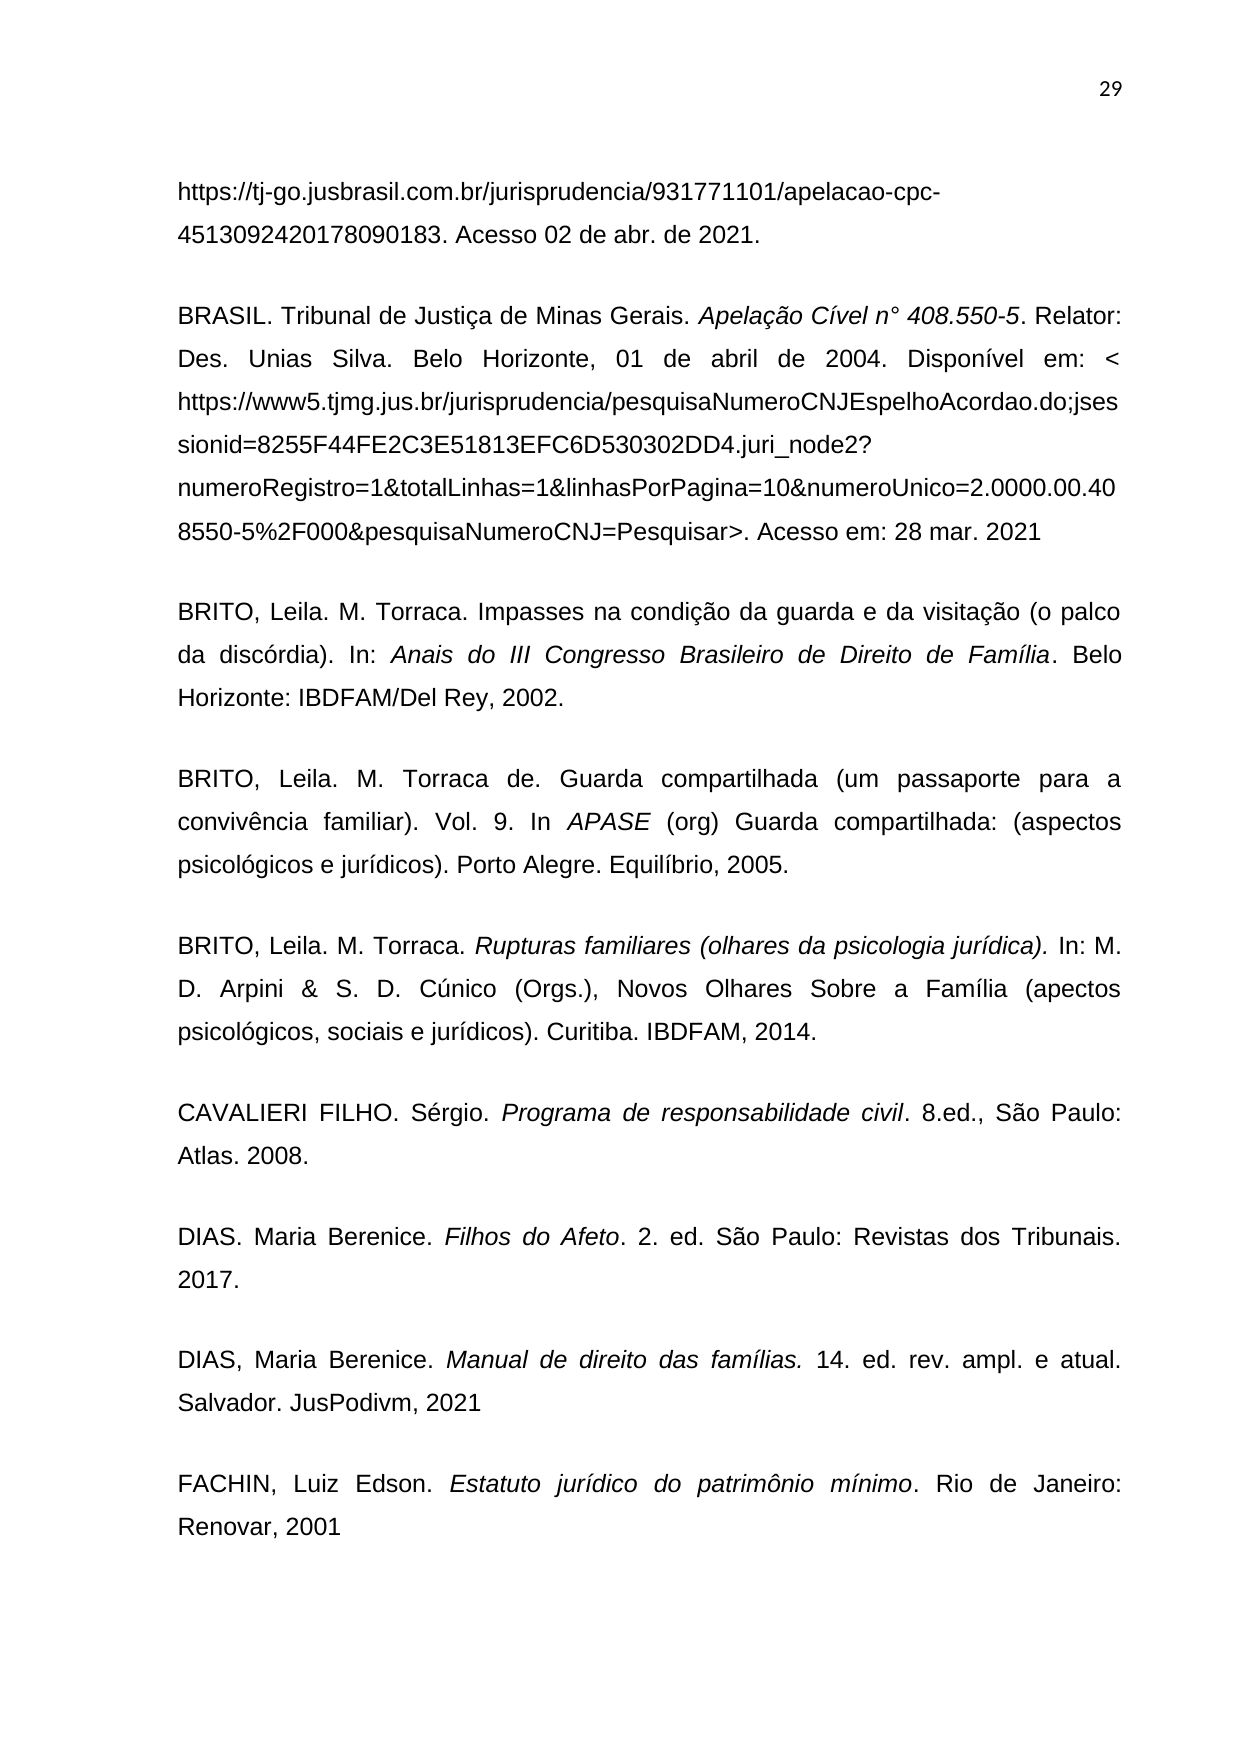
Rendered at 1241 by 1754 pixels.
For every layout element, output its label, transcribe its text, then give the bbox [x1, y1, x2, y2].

text BRITO, Leila. M. Torraca. Impasses na condição da guarda e da visitação (o palco da discórdia). In: Anais do III Congresso Brasileiro de Direito de Família. Belo Horizonte: IBDFAM/Del Rey, 2002. [177, 597, 1122, 712]
text CAVALIERI FILHO. Sérgio. Programa de responsabilidade civil. 8.ed., São Paulo: Atlas. 2008. [177, 1098, 1122, 1170]
text FACHIN, Luiz Edson. Estatuto jurídico do patrimônio mínimo. Rio de Janeiro: Renovar, 2001 [177, 1469, 1122, 1541]
text BRASIL. Tribunal de Justiça de Minas Gerais. Apelação Cível n° 408.550-5. Relator: Des. Unias Silva. Belo Horizonte, 01 de abril de 2004. Disponível em: < https://www5.tjmg.jus.br/jurisprudencia/pesquisaNumeroCNJEspelhoAcordao.do;jsessionid=8255F44FE2C3E51813EFC6D530302DD4.juri_node2?numeroRegistro=1&totalLinhas=1&linhasPorPagina=10&numeroUnico=2.0000.00.408550-5%2F000&pesquisaNumeroCNJ=Pesquisar>. Acesso em: 28 mar. 2021 [177, 301, 1122, 545]
text DIAS, Maria Berenice. Manual de direito das famílias. 14. ed. rev. ampl. e atual. Salvador. JusPodivm, 2021 [177, 1345, 1122, 1417]
text BRITO, Leila. M. Torraca de. Guarda compartilhada (um passaporte para a convivência familiar). Vol. 9. In APASE (org) Guarda compartilhada: (aspectos psicológicos e jurídicos). Porto Alegre. Equilíbrio, 2005. [177, 764, 1122, 879]
text BRITO, Leila. M. Torraca. Rupturas familiares (olhares da psicologia jurídica). In: M. D. Arpini & S. D. Cúnico (Orgs.), Novos Olhares Sobre a Família (apectos psicológicos, sociais e jurídicos). Curitiba. IBDFAM, 2014. [177, 931, 1122, 1046]
text DIAS. Maria Berenice. Filhos do Afeto. 2. ed. São Paulo: Revistas dos Tribunais. 2017. [177, 1222, 1122, 1293]
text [177, 177, 1122, 249]
